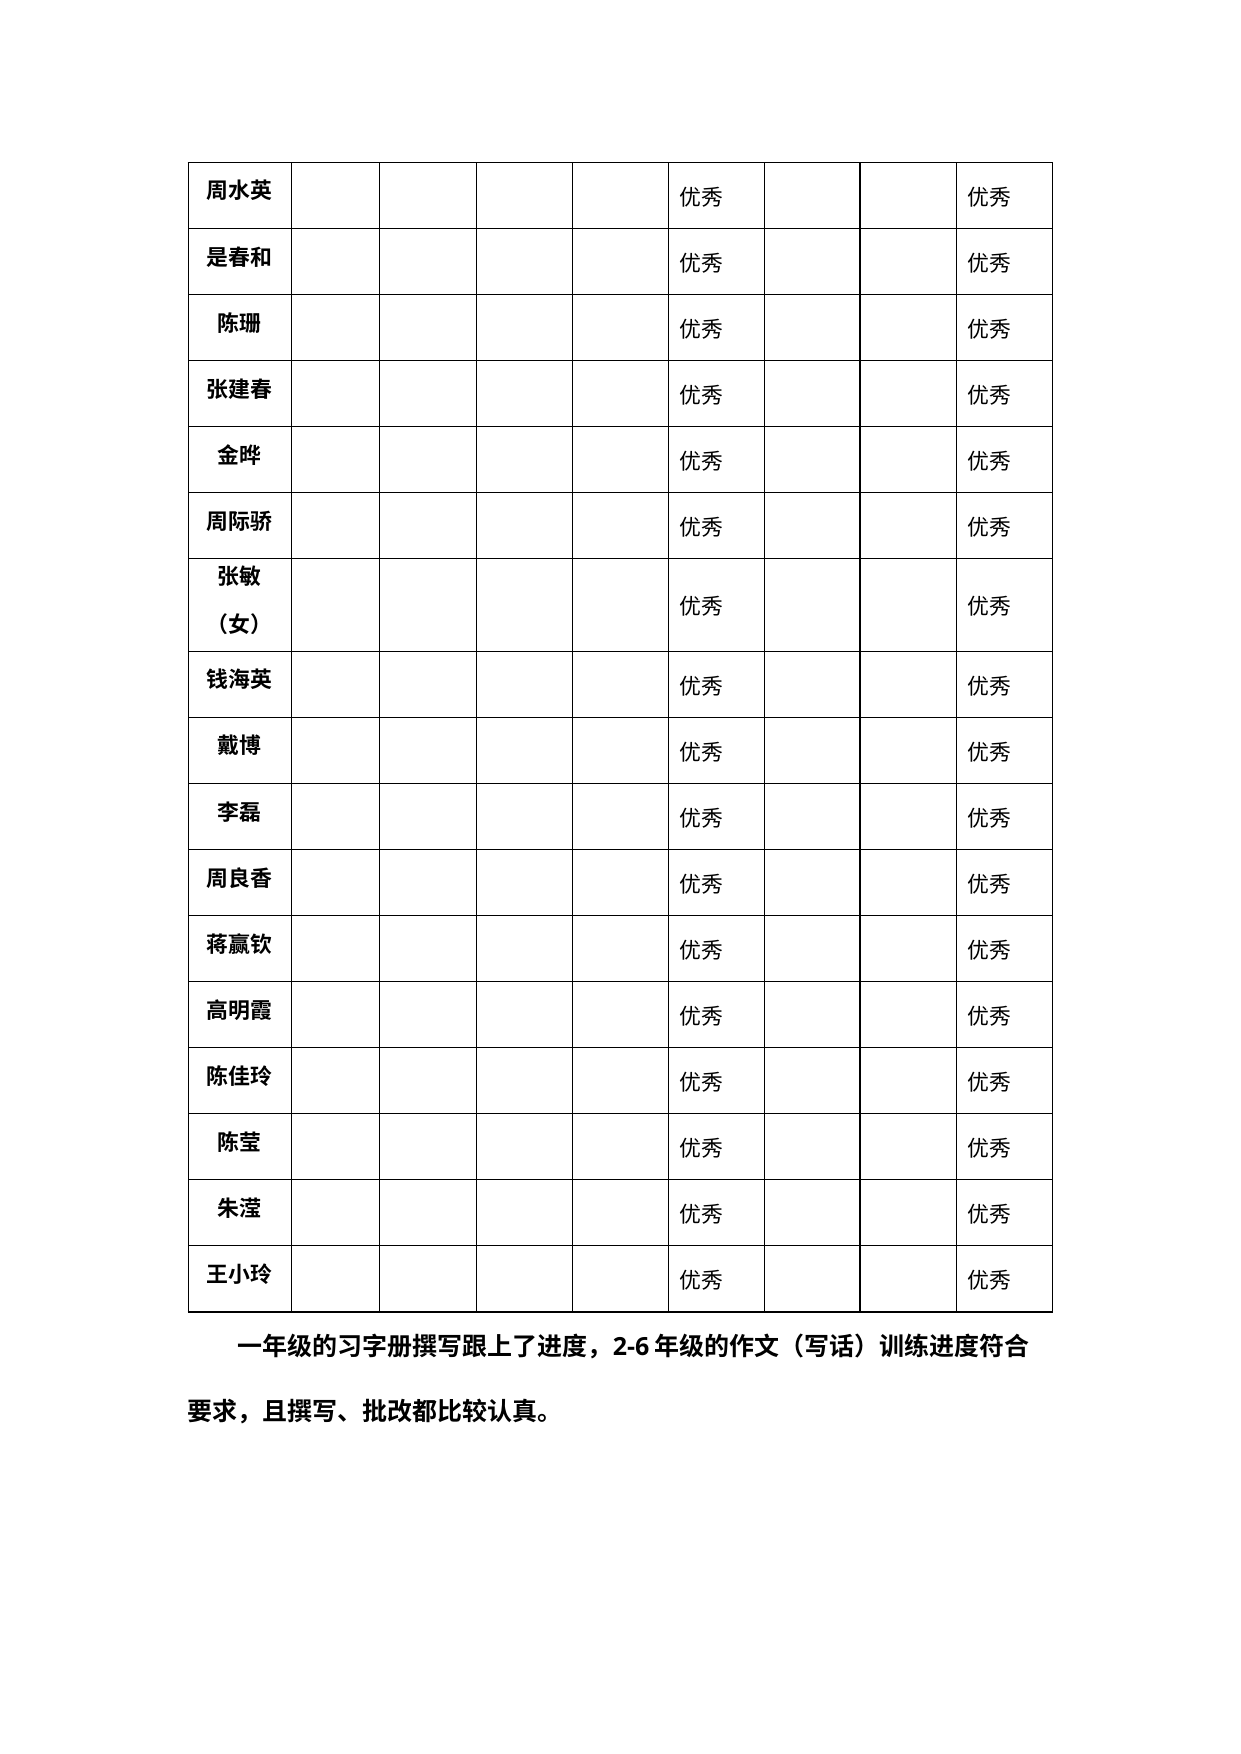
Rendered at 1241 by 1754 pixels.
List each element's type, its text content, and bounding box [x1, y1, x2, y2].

table_cell [861, 784, 956, 849]
table_cell [765, 229, 859, 294]
table_cell [292, 229, 379, 294]
table_cell [380, 916, 476, 981]
table_cell [380, 1048, 476, 1113]
table_cell [292, 982, 379, 1047]
table_cell [380, 559, 476, 651]
table_cell [477, 493, 572, 558]
table_cell [477, 1048, 572, 1113]
table_cell [380, 1246, 476, 1311]
table_cell 钱海英 [189, 652, 291, 717]
table_cell [380, 163, 476, 228]
table_cell [765, 982, 859, 1047]
table_cell [380, 652, 476, 717]
table_cell [292, 163, 379, 228]
table_cell [573, 559, 668, 651]
table_cell [765, 361, 859, 426]
table_cell [292, 427, 379, 492]
table_cell 陈佳玲 [189, 1048, 291, 1113]
table_cell [765, 163, 859, 228]
table_cell [861, 850, 956, 915]
table_cell 周良香 [189, 850, 291, 915]
table_cell [765, 427, 859, 492]
table_cell 优秀 [957, 163, 1052, 228]
table_cell 优秀 [669, 1114, 764, 1179]
table_cell [477, 718, 572, 783]
table_cell 王小玲 [189, 1246, 291, 1311]
table_cell [292, 361, 379, 426]
table_cell [765, 559, 859, 651]
table_cell [573, 850, 668, 915]
table_cell [573, 163, 668, 228]
table_cell [573, 982, 668, 1047]
table_cell [861, 982, 956, 1047]
table_cell [292, 916, 379, 981]
table_cell 优秀 [669, 718, 764, 783]
table_cell [573, 229, 668, 294]
table_cell [292, 1180, 379, 1245]
table_cell 优秀 [669, 493, 764, 558]
table_cell [477, 361, 572, 426]
table_cell [765, 652, 859, 717]
table_cell [573, 718, 668, 783]
table_cell 优秀 [669, 427, 764, 492]
table_cell 优秀 [957, 1180, 1052, 1245]
table_cell [477, 427, 572, 492]
table_cell [292, 652, 379, 717]
table_cell [380, 718, 476, 783]
table_cell [861, 1246, 956, 1311]
table_cell [573, 1114, 668, 1179]
table_cell 优秀 [957, 427, 1052, 492]
table_cell 是春和 [189, 229, 291, 294]
table_cell [380, 493, 476, 558]
table_cell [477, 295, 572, 360]
table_cell [861, 493, 956, 558]
table_cell [292, 1048, 379, 1113]
table_cell [292, 784, 379, 849]
table_cell [477, 916, 572, 981]
table_cell 优秀 [957, 982, 1052, 1047]
table_cell [861, 295, 956, 360]
table_cell [380, 982, 476, 1047]
table_cell 优秀 [669, 1048, 764, 1113]
table_cell [861, 652, 956, 717]
table_cell [765, 1048, 859, 1113]
table_cell [765, 295, 859, 360]
table_cell 优秀 [957, 295, 1052, 360]
table_cell 周际骄 [189, 493, 291, 558]
table_cell [292, 295, 379, 360]
table_cell [573, 916, 668, 981]
table_cell [765, 718, 859, 783]
table_cell [861, 559, 956, 651]
table_cell [477, 652, 572, 717]
table_cell 陈莹 [189, 1114, 291, 1179]
table_cell [573, 1048, 668, 1113]
table_cell 优秀 [669, 295, 764, 360]
table_cell 优秀 [957, 229, 1052, 294]
table_cell [573, 427, 668, 492]
table_cell [380, 1180, 476, 1245]
table_cell 优秀 [957, 361, 1052, 426]
table_cell [477, 163, 572, 228]
table_cell [573, 361, 668, 426]
table_cell 优秀 [669, 982, 764, 1047]
table_cell [380, 850, 476, 915]
table_cell [765, 1114, 859, 1179]
table_cell [477, 982, 572, 1047]
table_cell [573, 652, 668, 717]
table_cell 优秀 [669, 784, 764, 849]
table_cell 蒋赢钦 [189, 916, 291, 981]
table_cell 朱滢 [189, 1180, 291, 1245]
table_cell [861, 916, 956, 981]
table_cell [861, 1048, 956, 1113]
table_cell 优秀 [957, 652, 1052, 717]
table_cell 优秀 [669, 361, 764, 426]
table_cell [765, 493, 859, 558]
table_cell [477, 1114, 572, 1179]
table_cell 金晔 [189, 427, 291, 492]
table_cell [477, 1180, 572, 1245]
table_cell [292, 850, 379, 915]
table_cell 优秀 [957, 784, 1052, 849]
table_cell 优秀 [957, 559, 1052, 651]
table_cell [380, 427, 476, 492]
table_cell [861, 1180, 956, 1245]
table_cell 优秀 [669, 229, 764, 294]
table_cell [861, 718, 956, 783]
table_cell [292, 1246, 379, 1311]
table_cell 优秀 [669, 652, 764, 717]
table_cell 张建春 [189, 361, 291, 426]
table_cell 优秀 [669, 559, 764, 651]
table_cell 优秀 [957, 1048, 1052, 1113]
table_cell [861, 163, 956, 228]
table_cell [861, 1114, 956, 1179]
table_cell [573, 1180, 668, 1245]
table_cell 周水英 [189, 163, 291, 228]
table_cell 优秀 [669, 1180, 764, 1245]
table_cell [292, 718, 379, 783]
table_cell [380, 295, 476, 360]
table_cell 陈珊 [189, 295, 291, 360]
table_cell [861, 229, 956, 294]
table_cell 张敏（女） [189, 559, 291, 651]
table_cell [765, 1246, 859, 1311]
table_cell [765, 1180, 859, 1245]
table_cell [477, 1246, 572, 1311]
table_cell [380, 229, 476, 294]
text 一年级的习字册撰写跟上了进度，2-6年级的作文（写话）训练进度符合要求，且撰写、批改都比较认真。 [187, 1312, 1053, 1442]
table_cell [573, 1246, 668, 1311]
table_cell [380, 361, 476, 426]
table_cell [573, 493, 668, 558]
table_cell 优秀 [957, 718, 1052, 783]
table_cell [292, 1114, 379, 1179]
table_cell [765, 784, 859, 849]
table_cell 优秀 [957, 916, 1052, 981]
table_cell 优秀 [957, 493, 1052, 558]
table_cell 优秀 [957, 1246, 1052, 1311]
table_cell 优秀 [957, 850, 1052, 915]
table_cell [477, 229, 572, 294]
table_cell [765, 850, 859, 915]
table_cell [477, 559, 572, 651]
table_cell [477, 784, 572, 849]
table_cell [573, 295, 668, 360]
table_cell [380, 1114, 476, 1179]
table_cell [765, 916, 859, 981]
table_cell 戴博 [189, 718, 291, 783]
table_cell [477, 850, 572, 915]
table_cell [292, 493, 379, 558]
table_cell 优秀 [669, 163, 764, 228]
table_cell 李磊 [189, 784, 291, 849]
table_cell [380, 784, 476, 849]
table_cell 高明霞 [189, 982, 291, 1047]
table_cell [573, 784, 668, 849]
table_cell 优秀 [957, 1114, 1052, 1179]
table_cell 优秀 [669, 850, 764, 915]
table_cell [861, 427, 956, 492]
table_cell 优秀 [669, 1246, 764, 1311]
table_cell [861, 361, 956, 426]
table_cell 优秀 [669, 916, 764, 981]
table_cell [292, 559, 379, 651]
